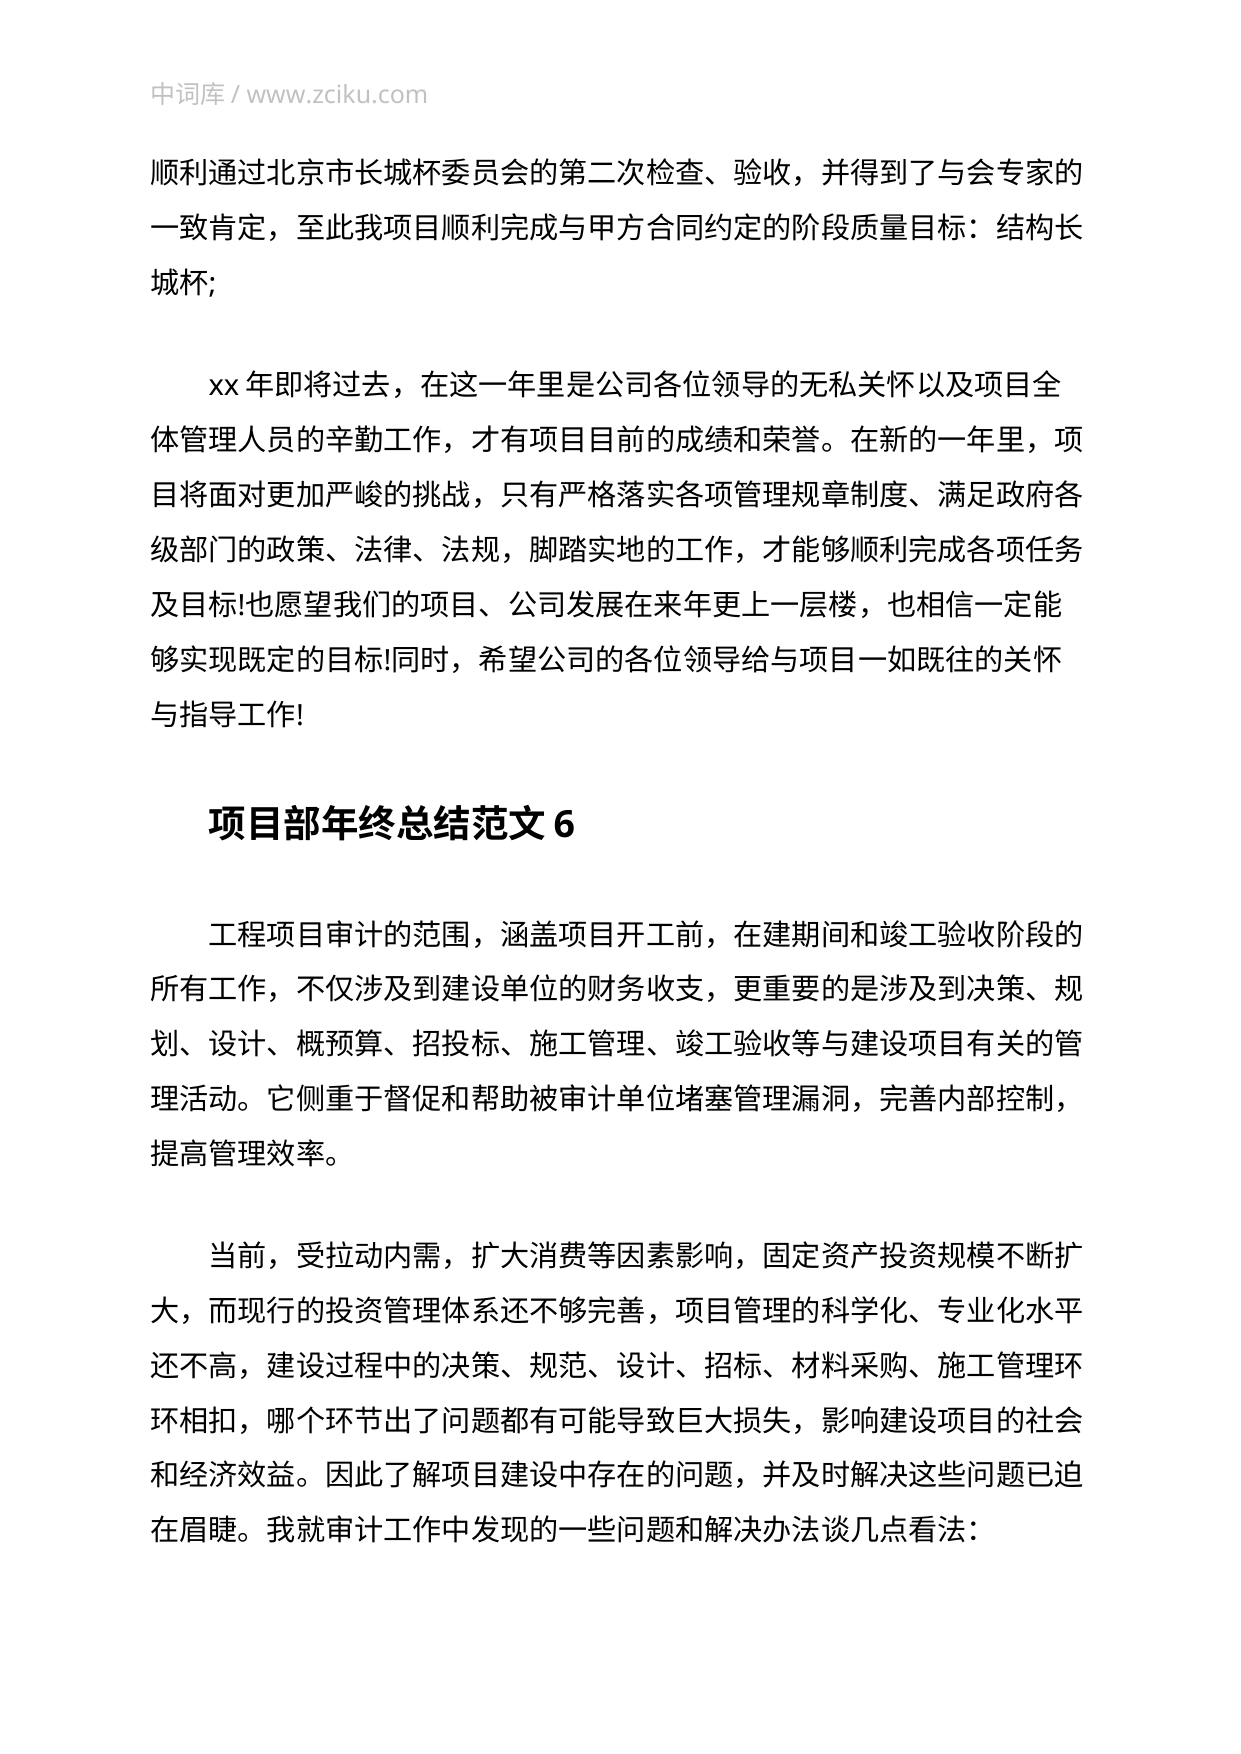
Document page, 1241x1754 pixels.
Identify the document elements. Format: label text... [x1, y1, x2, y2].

text 工程项目审计的范围，涵盖项目开工前，在建期间和竣工验收阶段的所有工作，不仅涉及到建设单位的财务收支，更重要的是涉及到决策、规划、设计、概预算、招投标、施工管理、竣工验收等与建设项目有关的管理活动。它侧重于督促和帮助被审计单位堵塞管理漏洞，完善内部控制，提高管理效率。 [150, 911, 1090, 1173]
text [150, 150, 1090, 302]
text xx年即将过去，在这一年里是公司各位领导的无私关怀以及项目全体管理人员的辛勤工作，才有项目目前的成绩和荣誉。在新的一年里，项目将面对更加严峻的挑战，只有严格落实各项管理规章制度、满足政府各级部门的政策、法律、法规，脚踏实地的工作，才能够顺利完成各项任务及目标!也愿望我们的项目、公司发展在来年更上一层楼，也相信一定能够实现既定的目标!同时，希望公司的各位领导给与项目一如既往的关怀与指导工作! [150, 362, 1090, 734]
text 当前，受拉动内需，扩大消费等因素影响，固定资产投资规模不断扩大，而现行的投资管理体系还不够完善，项目管理的科学化、专业化水平还不高，建设过程中的决策、规范、设计、招标、材料采购、施工管理环环相扣，哪个环节出了问题都有可能导致巨大损失，影响建设项目的社会和经济效益。因此了解项目建设中存在的问题，并及时解决这些问题已迫在眉睫。我就审计工作中发现的一些问题和解决办法谈几点看法： [150, 1232, 1090, 1549]
text 项目部年终总结范文6 [150, 793, 1090, 848]
